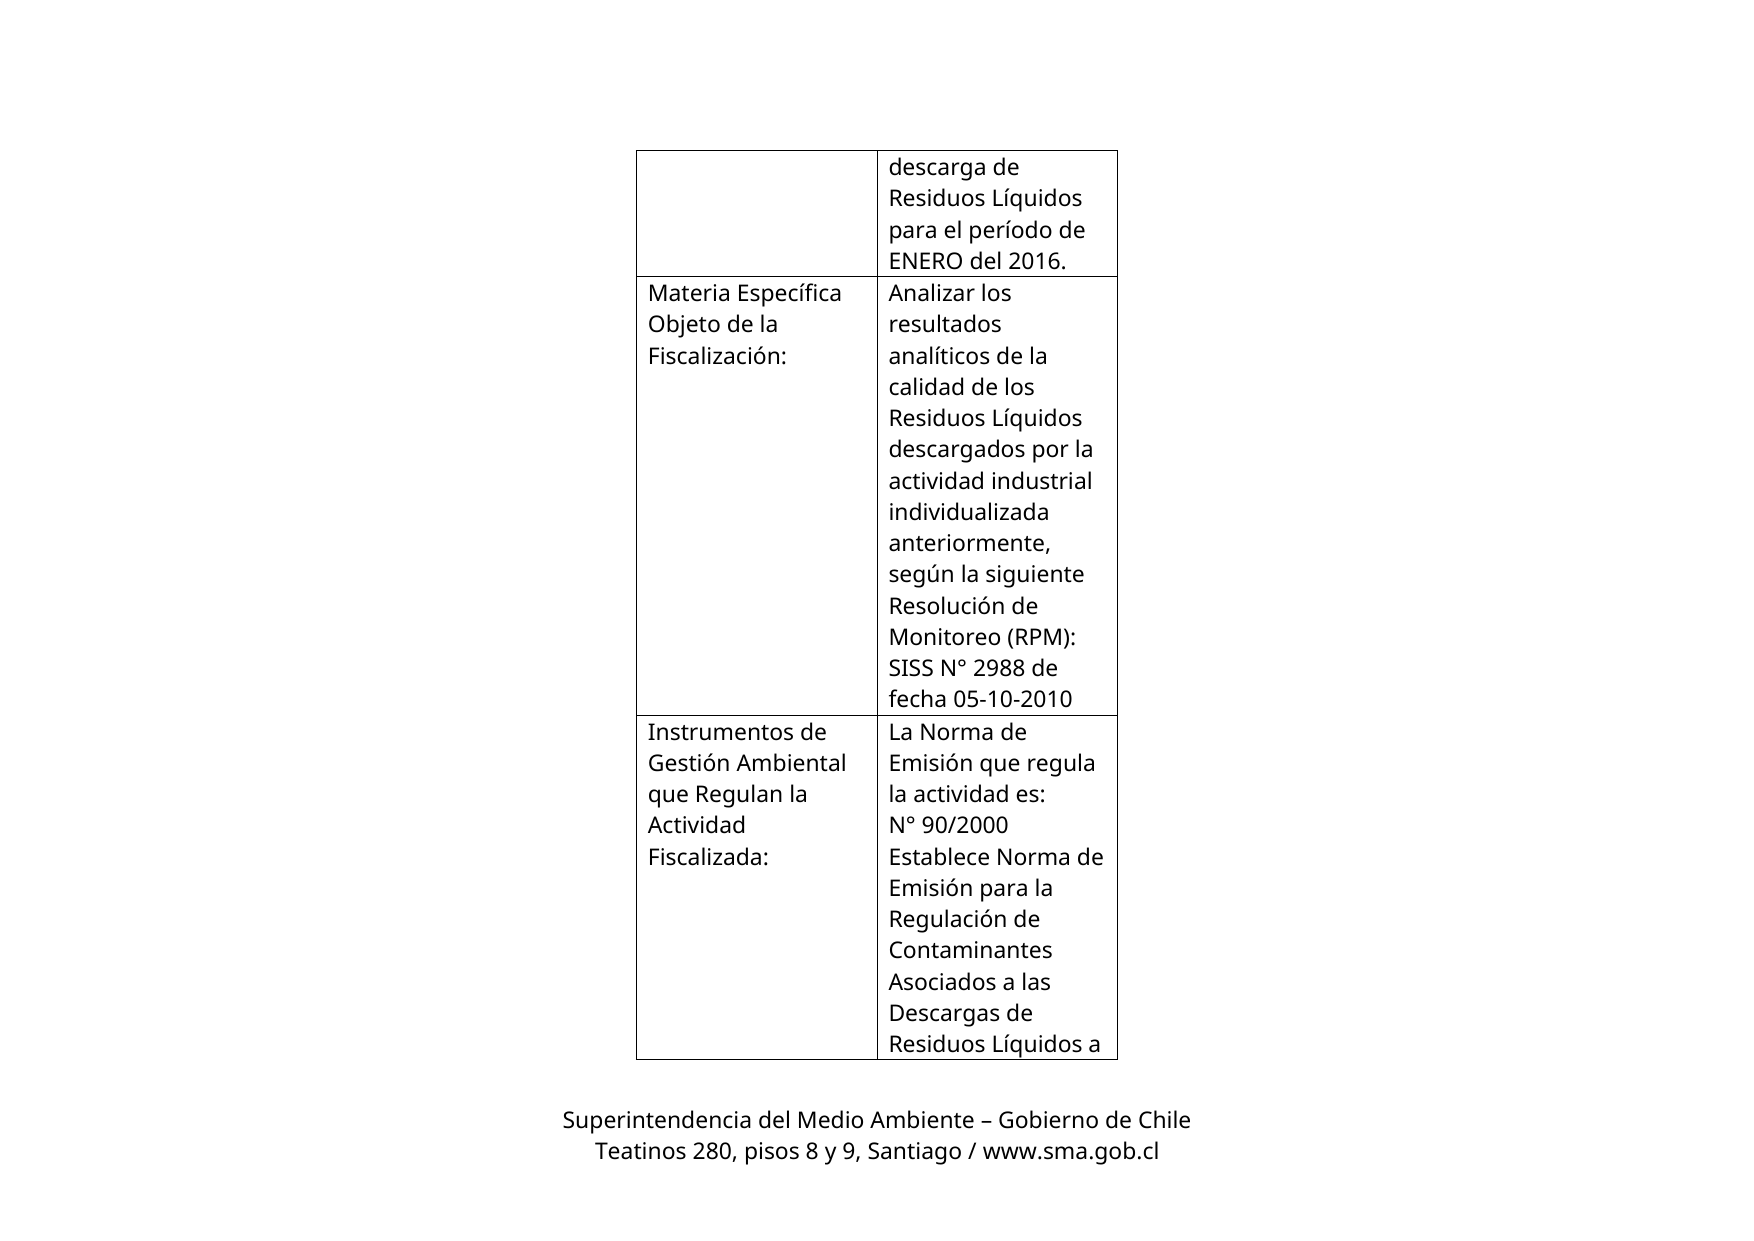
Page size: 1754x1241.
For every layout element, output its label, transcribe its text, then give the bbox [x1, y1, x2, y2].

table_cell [878, 716, 1117, 1059]
table_cell Analizar los resultados analíticos de la calidad de los Residuos Líquidos descargados por la actividad industrial individualizada anteriormente, según la siguiente Resolución de Monitoreo (RPM): SISS N° 2988 de fecha 05-10-2010 [878, 277, 1117, 714]
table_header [637, 151, 877, 276]
table_cell Materia Específica Objeto de la Fiscalización: [637, 277, 877, 714]
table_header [878, 151, 1117, 276]
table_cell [637, 716, 877, 1059]
